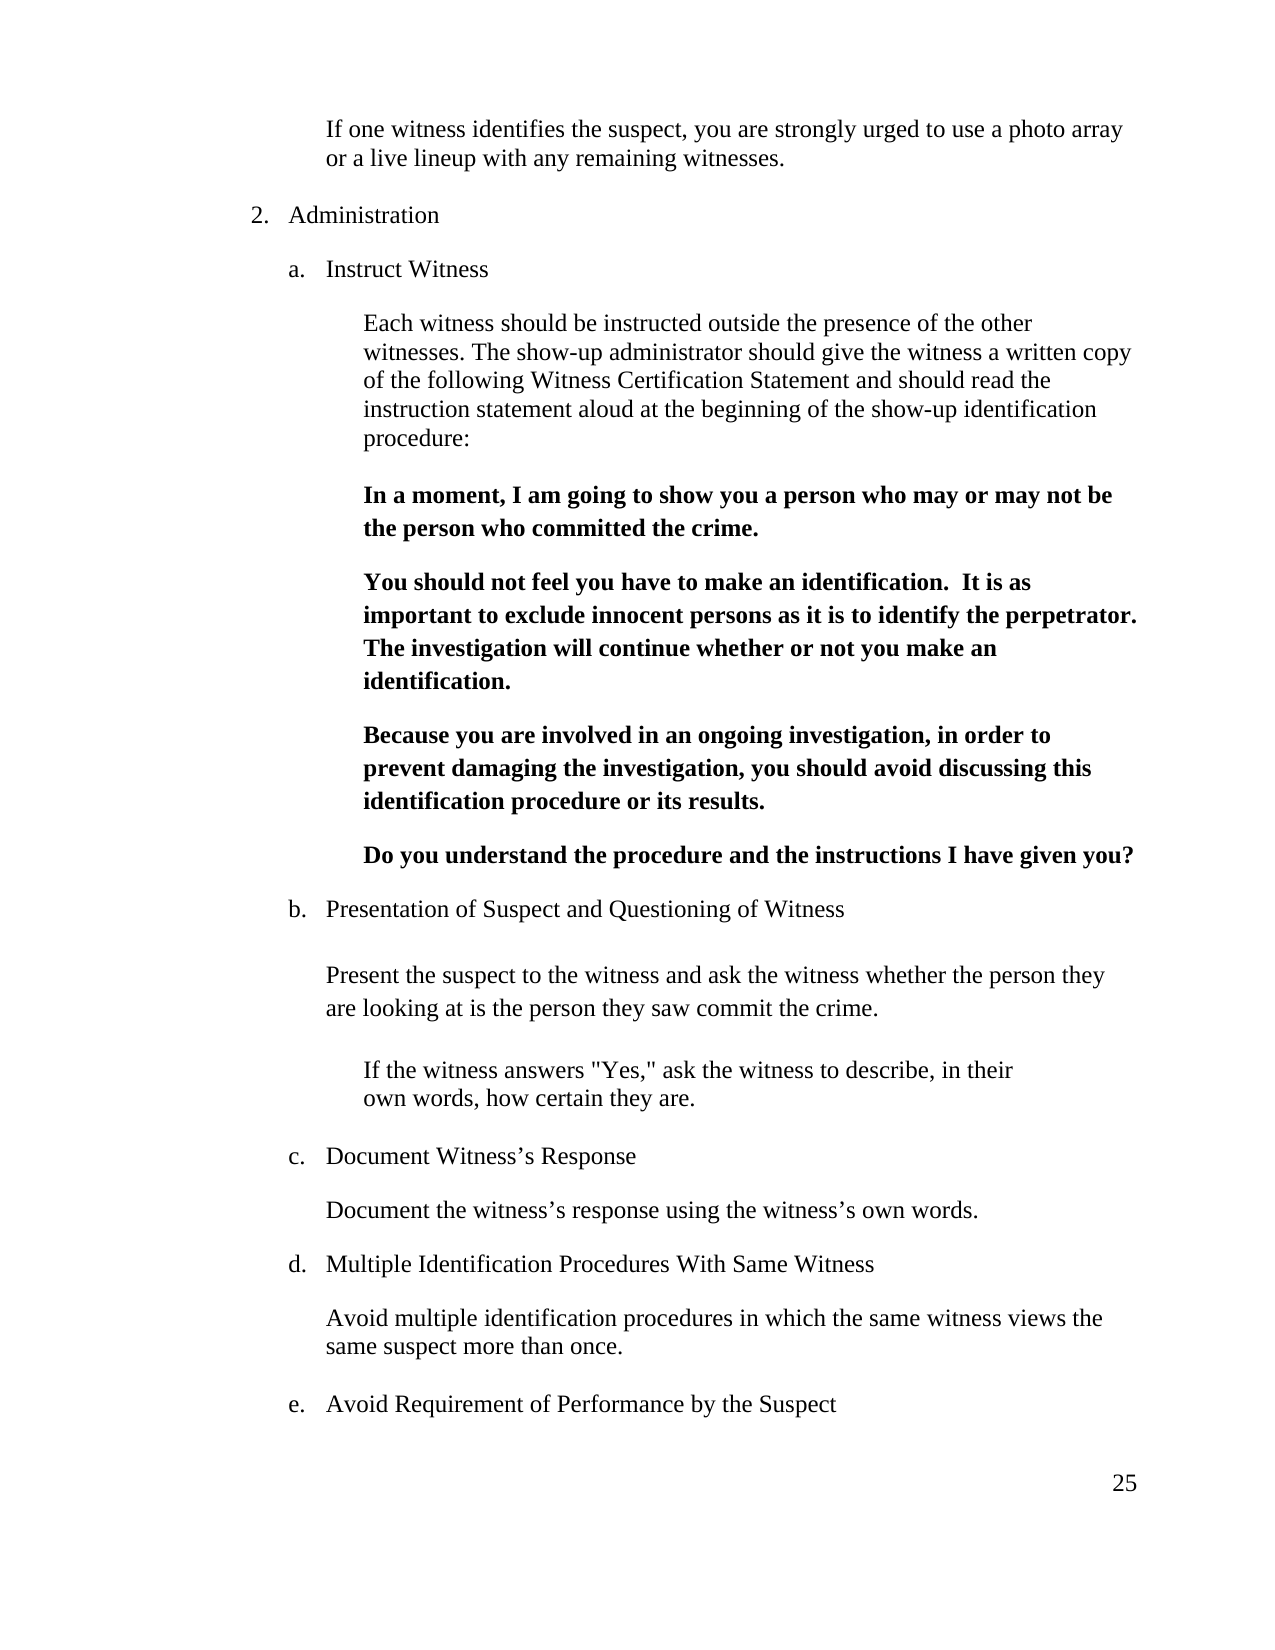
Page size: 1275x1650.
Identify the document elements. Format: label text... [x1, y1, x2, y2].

list Present the suspect to the witness and ask the witness whether the person they are looking at is the person they saw commit the crime. [326, 960, 1137, 1022]
list If the witness answers "Yes," ask the witness to describe, in their own words, how certain they are. [363, 1055, 1017, 1112]
text Do you understand the procedure and the instructions I have given you? [363, 840, 1137, 869]
text Avoid multiple identification procedures in which the same witness views the same suspect more than once. [326, 1303, 1137, 1360]
text Each witness should be instructed outside the presence of the other witnesses. The show-up administrator should give the witness a written copy of the following Witness Certification Statement and should read the instruction statement aloud at the beginning of the show-up identification procedure: [363, 308, 1137, 452]
text You should not feel you have to make an identification. It is as important to exclude innocent persons as it is to identify the perpetrator. The investigation will continue whether or not you make an identification. [363, 567, 1137, 695]
list Instruct Witness [288, 254, 1137, 283]
list Presentation of Suspect and Questioning of Witness [288, 894, 1137, 923]
list Multiple Identification Procedures With Same Witness [288, 1249, 1137, 1277]
text If one witness identifies the suspect, you are strongly urged to use a photo array or a live lineup with any remaining witnesses. [326, 114, 1137, 171]
list Document Witness’s Response [288, 1141, 1137, 1170]
list Avoid Requirement of Performance by the Suspect [288, 1389, 1137, 1418]
list Administration [251, 200, 1137, 229]
text In a moment, I am going to show you a person who may or may not be the person who committed the crime. [363, 480, 1137, 542]
text Because you are involved in an ongoing investigation, in order to prevent damaging the investigation, you should avoid discussing this identification procedure or its results. [363, 720, 1137, 815]
text Document the witness’s response using the witness’s own words. [326, 1195, 1137, 1224]
